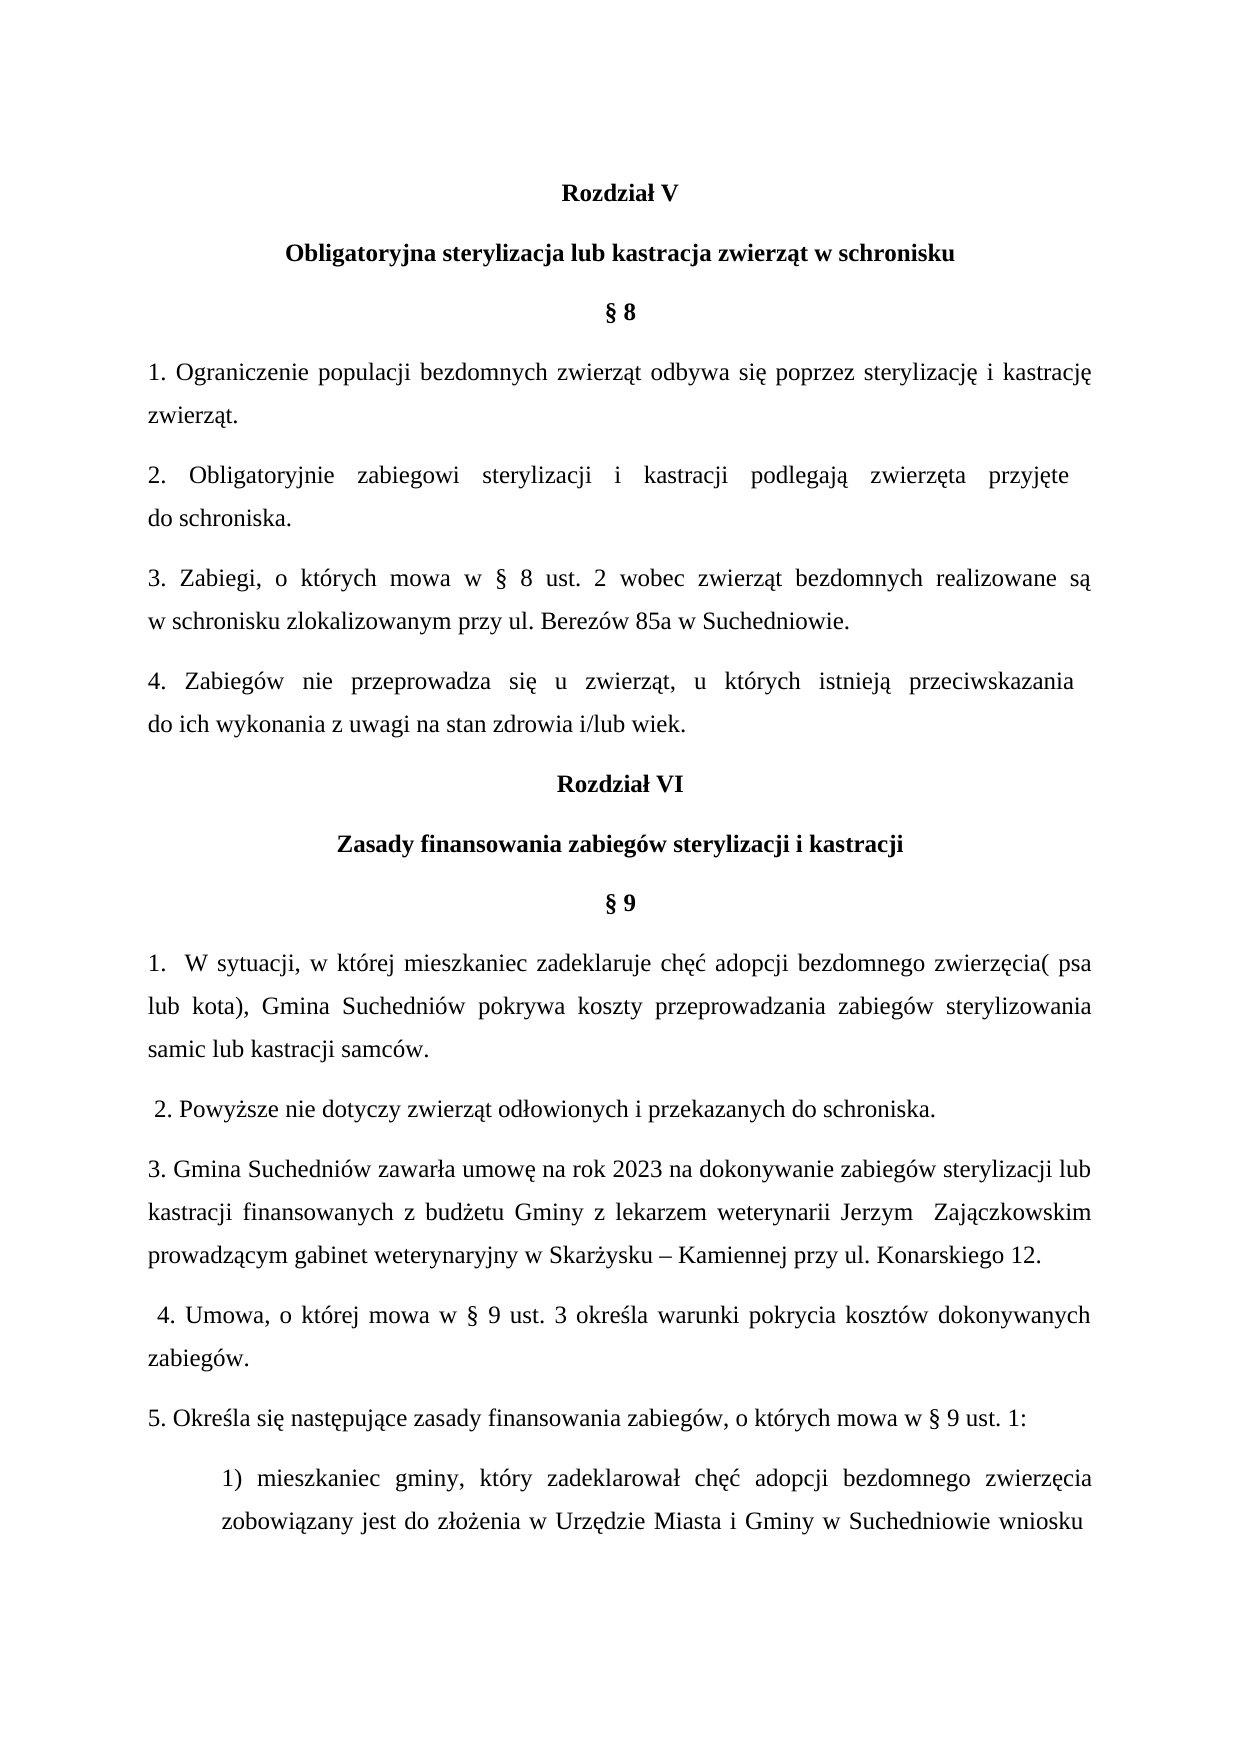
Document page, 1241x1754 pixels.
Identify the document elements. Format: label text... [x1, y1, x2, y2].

text Rozdział V [148, 178, 1093, 207]
text 3. Zabiegi, o których mowa w § 8 ust. 2 wobec zwierząt bezdomnych realizowane są w schronisku zlokalizowanym przy ul. Berezów 85a w Suchedniowie. [148, 563, 1093, 635]
text 3. Gmina Suchedniów zawarła umowę na rok 2023 na dokonywanie zabiegów sterylizacji lub kastracji finansowanych z budżetu Gminy z lekarzem weterynarii Jerzym Zajączkowskim prowadzącym gabinet weterynaryjny w Skarżysku – Kamiennej przy ul. Konarskiego 12. [148, 1154, 1093, 1269]
text 2. Obligatoryjnie zabiegowi sterylizacji i kastracji podlegają zwierzęta przyjęte do schroniska. [148, 460, 1093, 532]
text 4. Umowa, o której mowa w § 9 ust. 3 określa warunki pokrycia kosztów dokonywanych zabiegów. [148, 1300, 1093, 1372]
text 2. Powyższe nie dotyczy zwierząt odłowionych i przekazanych do schroniska. [148, 1094, 1093, 1123]
text Rozdział VI [148, 769, 1093, 798]
text 1. Ograniczenie populacji bezdomnych zwierząt odbywa się poprzez sterylizację i kastrację zwierząt. [148, 357, 1093, 429]
text 5. Określa się następujące zasady finansowania zabiegów, o których mowa w § 9 ust. 1: [148, 1403, 1093, 1432]
text Obligatoryjna sterylizacja lub kastracja zwierząt w schronisku [148, 238, 1093, 266]
text § 9 [148, 888, 1093, 917]
text 4. Zabiegów nie przeprowadza się u zwierząt, u których istnieją przeciwskazania do ich wykonania z uwagi na stan zdrowia i/lub wiek. [148, 666, 1093, 738]
text 1. W sytuacji, w której mieszkaniec zadeklaruje chęć adopcji bezdomnego zwierzęcia( psa lub kota), Gmina Suchedniów pokrywa koszty przeprowadzania zabiegów sterylizowania samic lub kastracji samców. [148, 948, 1093, 1063]
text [221, 1463, 1093, 1535]
text § 8 [148, 297, 1093, 326]
text Zasady finansowania zabiegów sterylizacji i kastracji [148, 829, 1093, 857]
